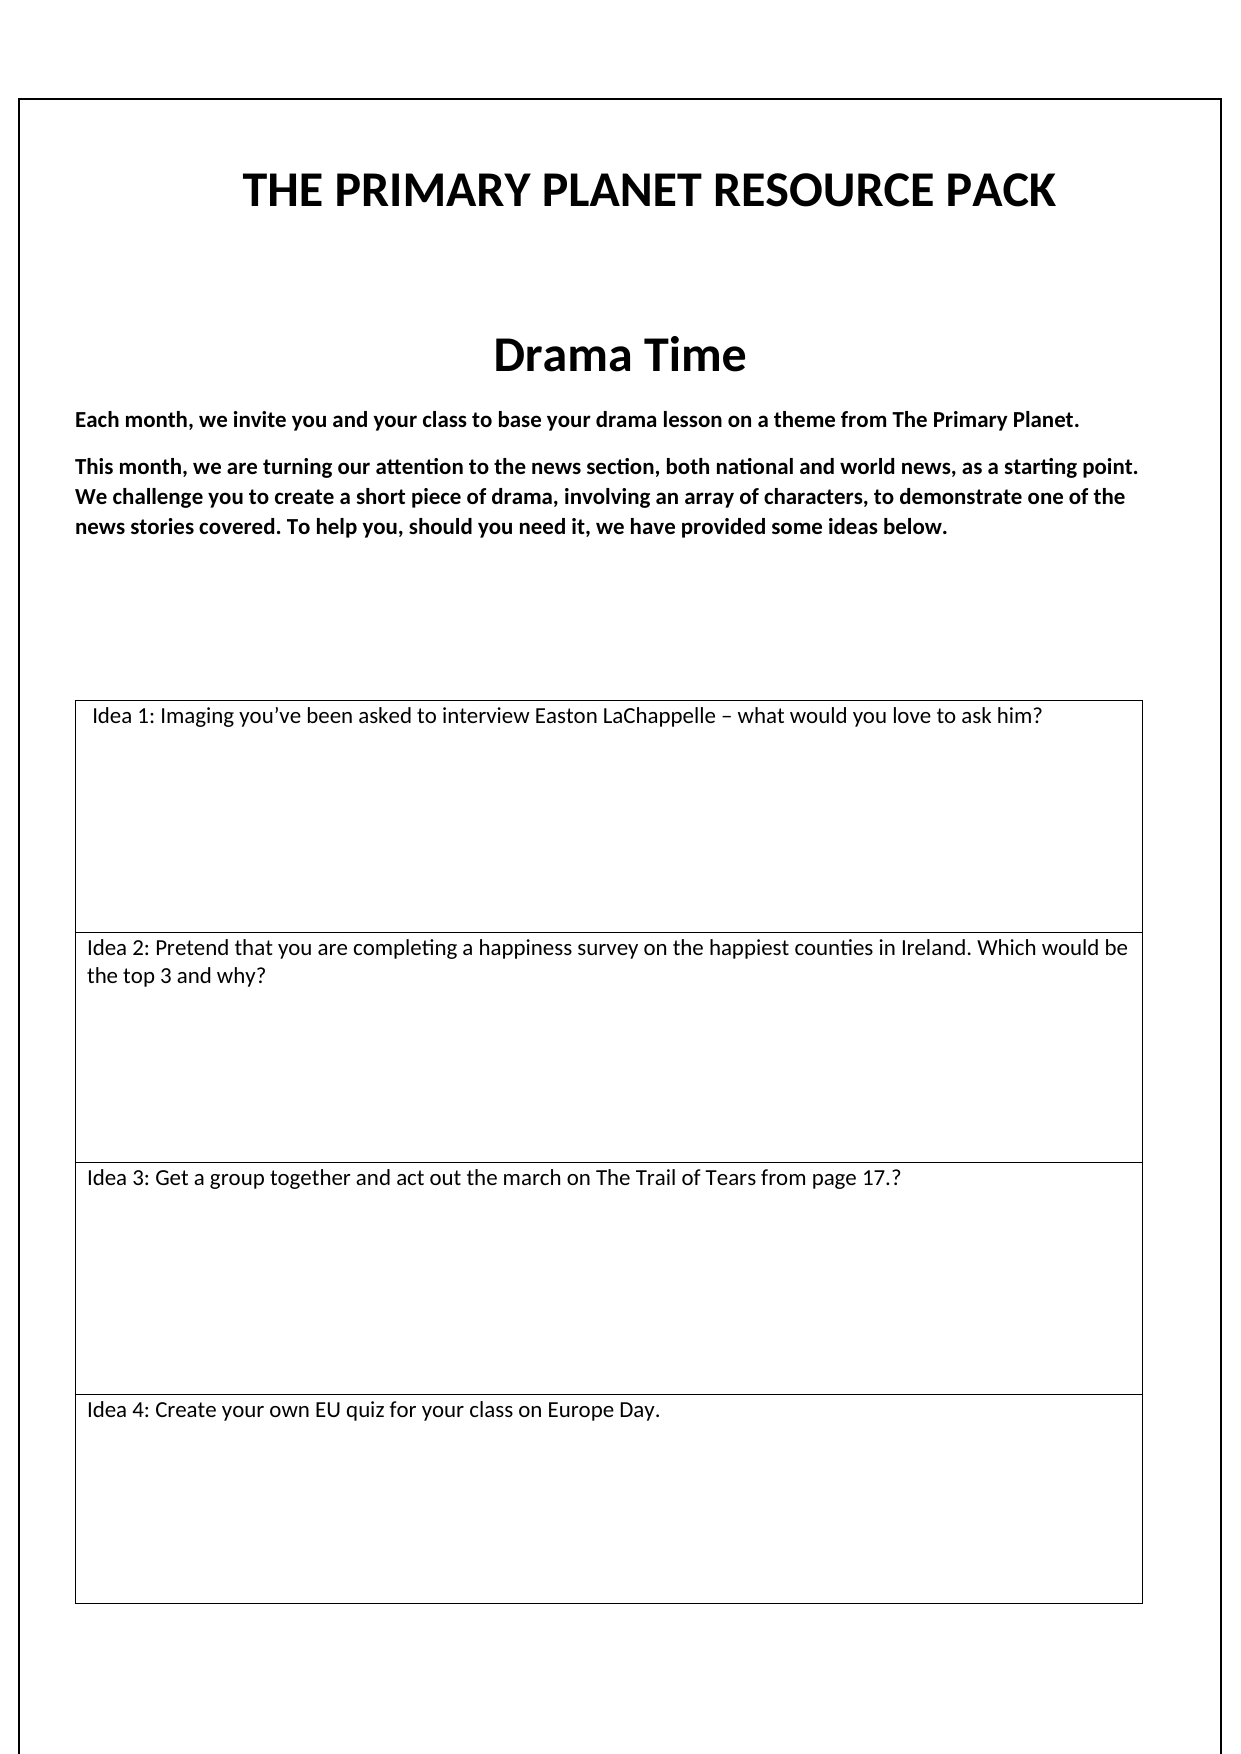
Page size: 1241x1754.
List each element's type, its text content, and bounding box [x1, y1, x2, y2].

table_cell Idea 2: Pretend that you are completing a happiness survey on the happiest counties in Ireland. Which would be the top 3 and why? [76, 933, 1142, 1162]
text Each month, we invite you and your class to base your drama lesson on a theme from The Primary Planet. [75, 405, 1165, 433]
text This month, we are turning our attention to the news section, both national and world news, as a starting point. We challenge you to create a short piece of drama, involving an array of characters, to demonstrate one of the news stories covered. To help you, should you need it, we have provided some ideas below. [75, 452, 1165, 540]
table_header Idea 1: Imaging you’ve been asked to interview Easton LaChappelle – what would you love to ask him? [76, 701, 1142, 932]
table_cell Idea 4: Create your own EU quiz for your class on Europe Day. [76, 1395, 1142, 1603]
text THE PRIMARY PLANET RESOURCE PACK [134, 157, 1165, 218]
table_cell Idea 3: Get a group together and act out the march on The Trail of Tears from page 17.? [76, 1163, 1142, 1394]
text Drama Time [75, 322, 1165, 383]
